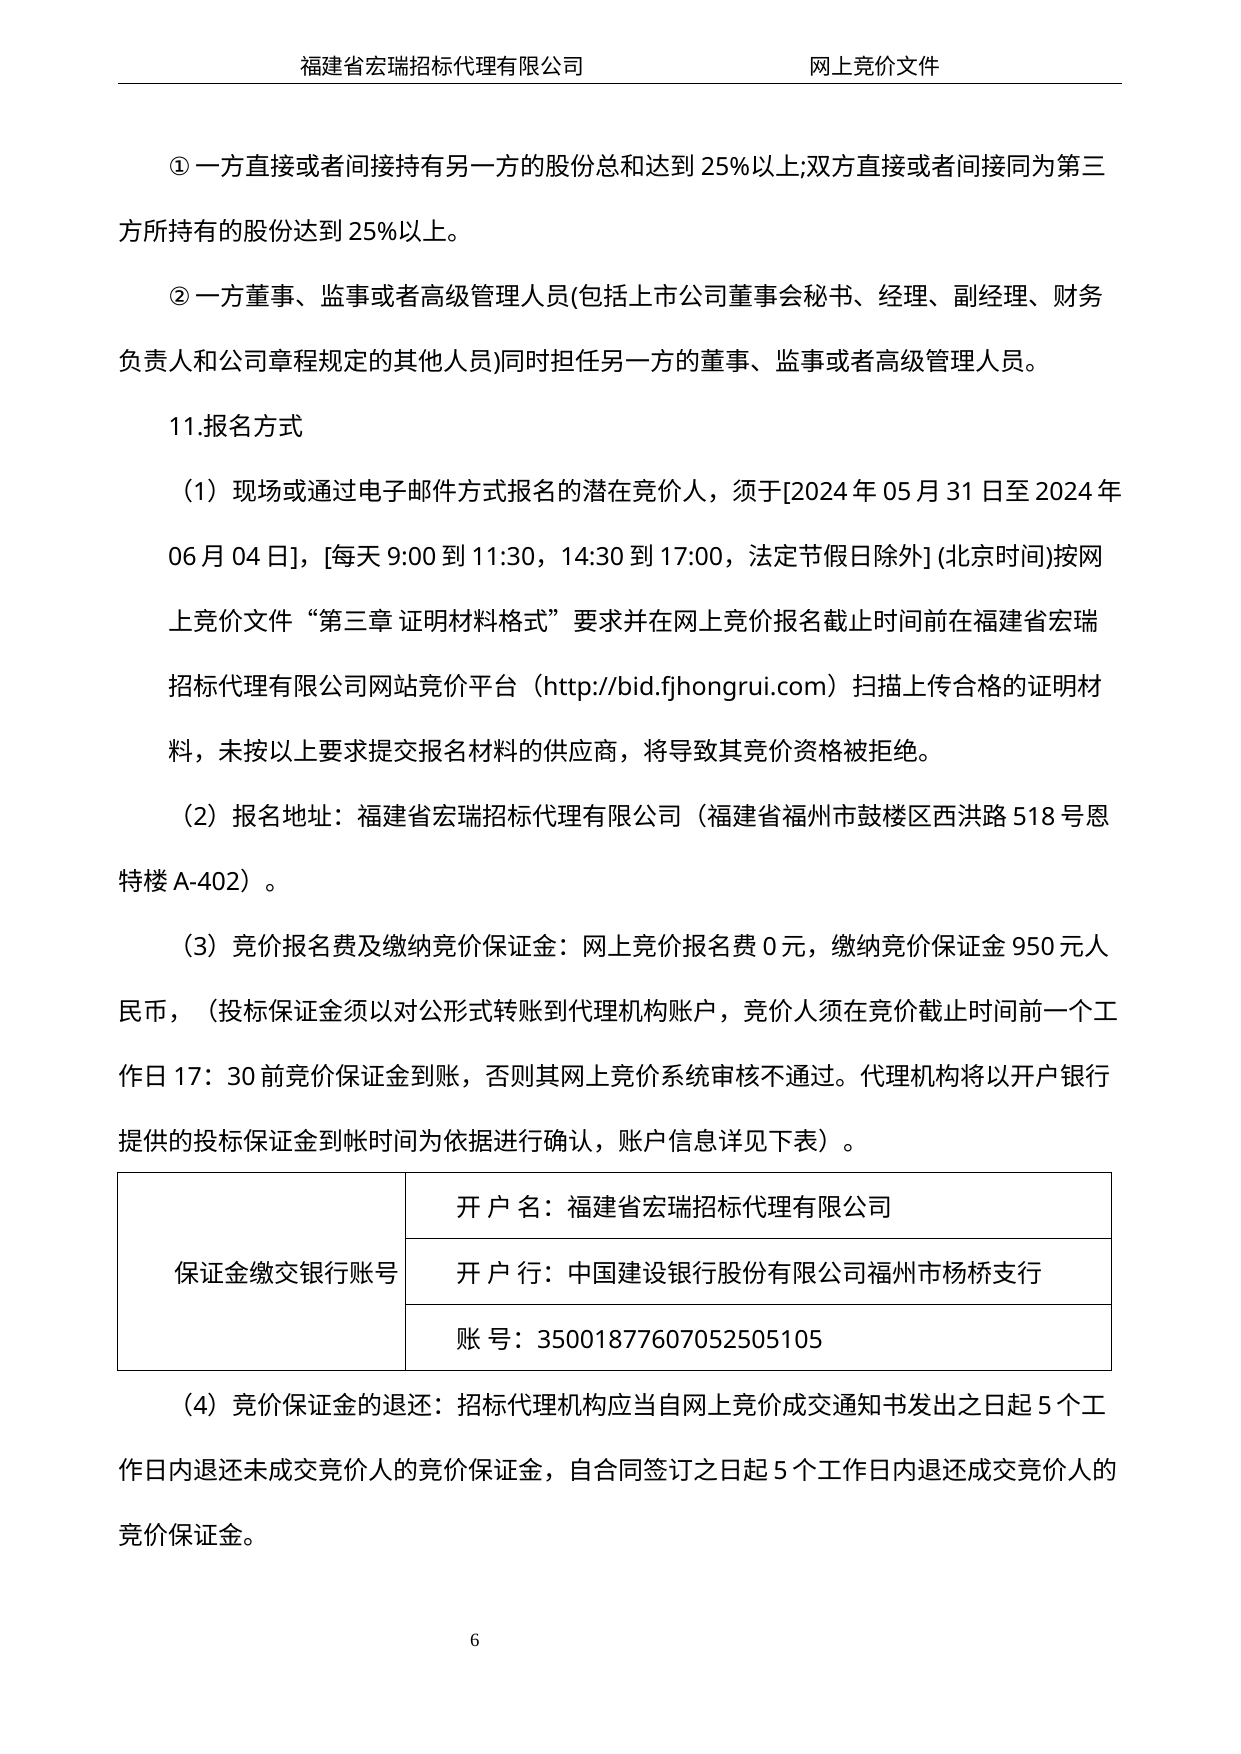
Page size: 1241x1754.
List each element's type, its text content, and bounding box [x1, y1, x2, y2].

text （3）竞价报名费及缴纳竞价保证金：网上竞价报名费0元，缴纳竞价保证金950元人民币，（投标保证金须以对公形式转账到代理机构账户，竞价人须在竞价截止时间前一个工作日17：30前竞价保证金到账，否则其网上竞价系统审核不通过。代理机构将以开户银行提供的投标保证金到帐时间为依据进行确认，账户信息详见下表）。 [118, 912, 1122, 1172]
text （4）竞价保证金的退还：招标代理机构应当自网上竞价成交通知书发出之日起5个工作日内退还未成交竞价人的竞价保证金，自合同签订之日起5个工作日内退还成交竞价人的竞价保证金。 [118, 1371, 1122, 1566]
text ②一方董事、监事或者高级管理人员(包括上市公司董事会秘书、经理、副经理、财务负责人和公司章程规定的其他人员)同时担任另一方的董事、监事或者高级管理人员。 [118, 262, 1122, 392]
table_cell 开 户 行：中国建设银行股份有限公司福州市杨桥支行 [406, 1239, 1111, 1304]
text ①一方直接或者间接持有另一方的股份总和达到25%以上;双方直接或者间接同为第三方所持有的股份达到25%以上。 [118, 132, 1122, 262]
table_header 开 户 名：福建省宏瑞招标代理有限公司 [406, 1173, 1111, 1238]
text （2）报名地址：福建省宏瑞招标代理有限公司（福建省福州市鼓楼区西洪路518号恩特楼A-402）。 [118, 782, 1122, 912]
text （1）现场或通过电子邮件方式报名的潜在竞价人，须于[2024年05月31日至2024年06月04日]，[每天9:00到11:30，14:30到17:00，法定节假日除外] (北京时间)按网上竞价文件“第三章 证明材料格式”要求并在网上竞价报名截止时间前在福建省宏瑞招标代理有限公司网站竞价平台（http://bid.fjhongrui.com）扫描上传合格的证明材料，未按以上要求提交报名材料的供应商，将导致其竞价资格被拒绝。 [168, 457, 1122, 782]
text 11.报名方式 [118, 392, 1122, 457]
table_cell 账 号：35001877607052505105 [406, 1305, 1111, 1370]
table_header 保证金缴交银行账号 [118, 1173, 405, 1370]
